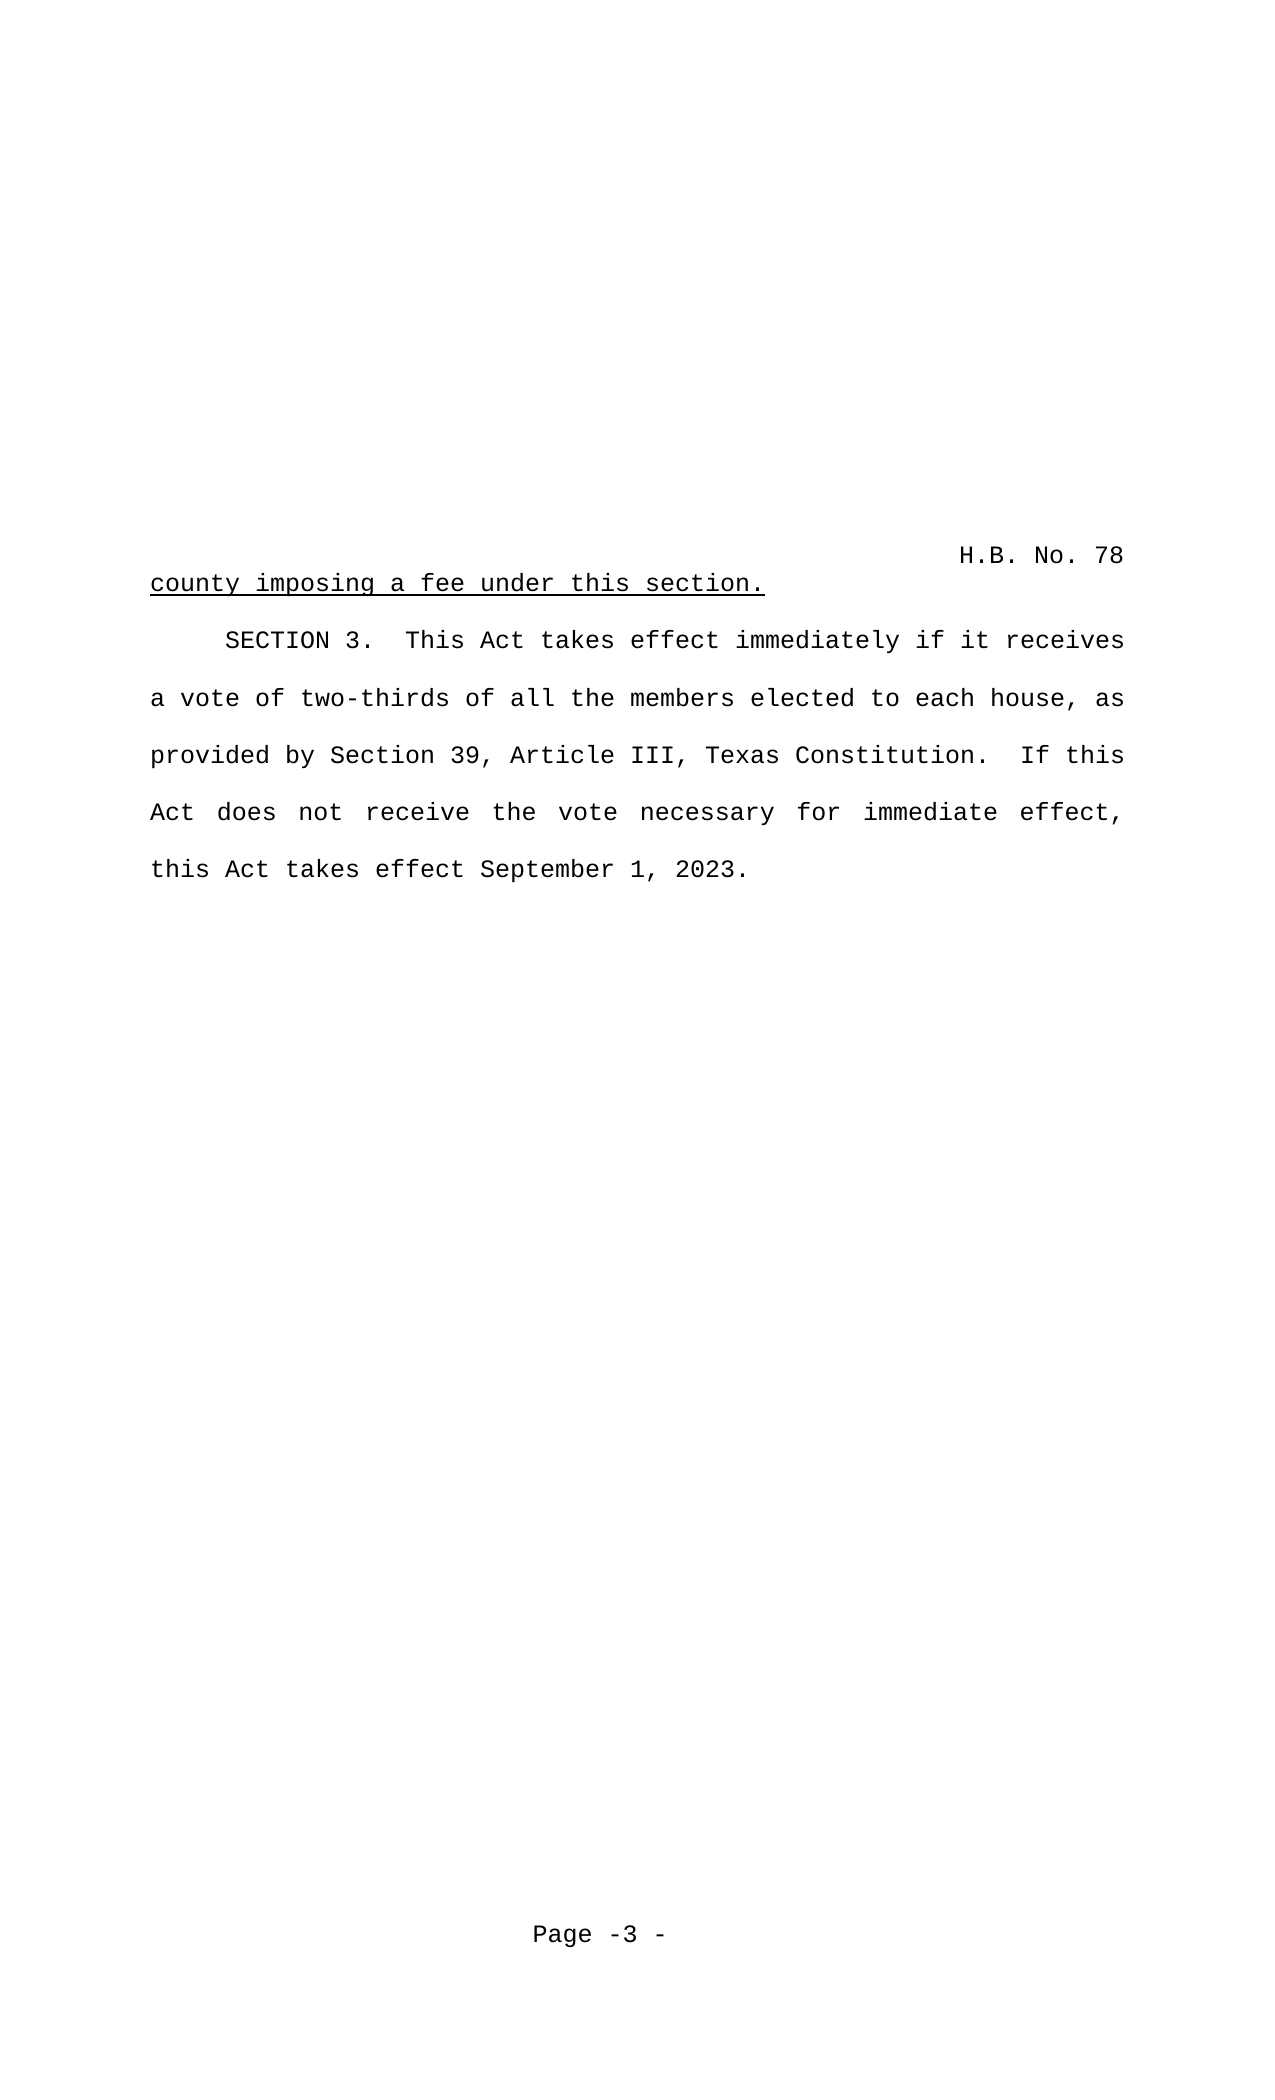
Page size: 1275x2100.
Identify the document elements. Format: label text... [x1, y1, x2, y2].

text SECTION 3. This Act takes effect immediately if it receives a vote of two-thirds of all the members elected to each house, as provided by Section 39, Article III, Texas Constitution. If this Act does not receive the vote necessary for immediate effect, this Act takes effect September 1, 2023. [150, 628, 1125, 885]
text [150, 571, 1125, 599]
